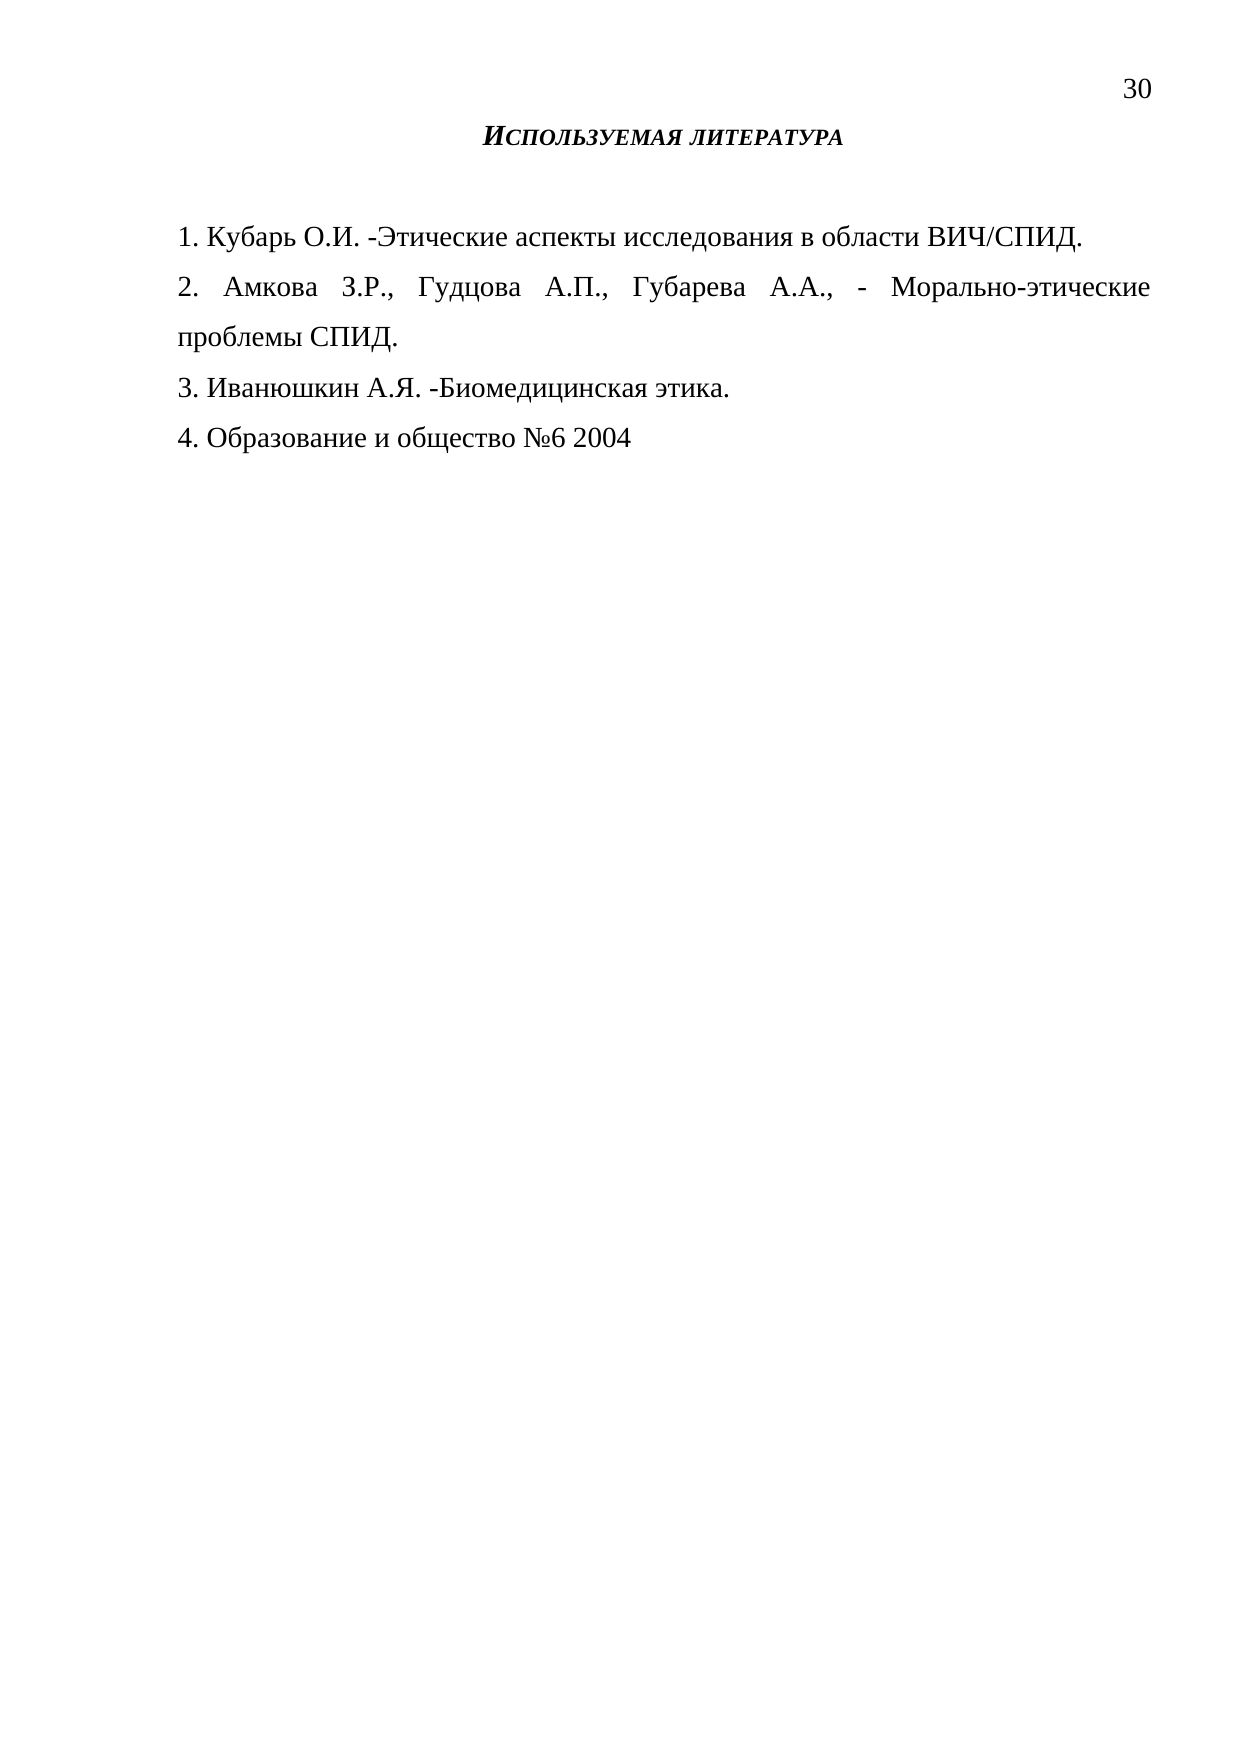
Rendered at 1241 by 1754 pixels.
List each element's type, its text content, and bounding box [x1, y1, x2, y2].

text 4. Образование и общество №6 2004 [177, 420, 1152, 453]
text 3. Иванюшкин А.Я. -Биомедицинская этика. [177, 370, 1152, 403]
subtitle Используемая литература [177, 118, 1152, 152]
text 1. Кубарь О.И. -Этические аспекты исследования в области ВИЧ/СПИД. [177, 219, 1152, 252]
text 2. Амкова З.Р., Гудцова А.П., Губарева А.А., - Морально-этические проблемы СПИД. [177, 269, 1152, 353]
